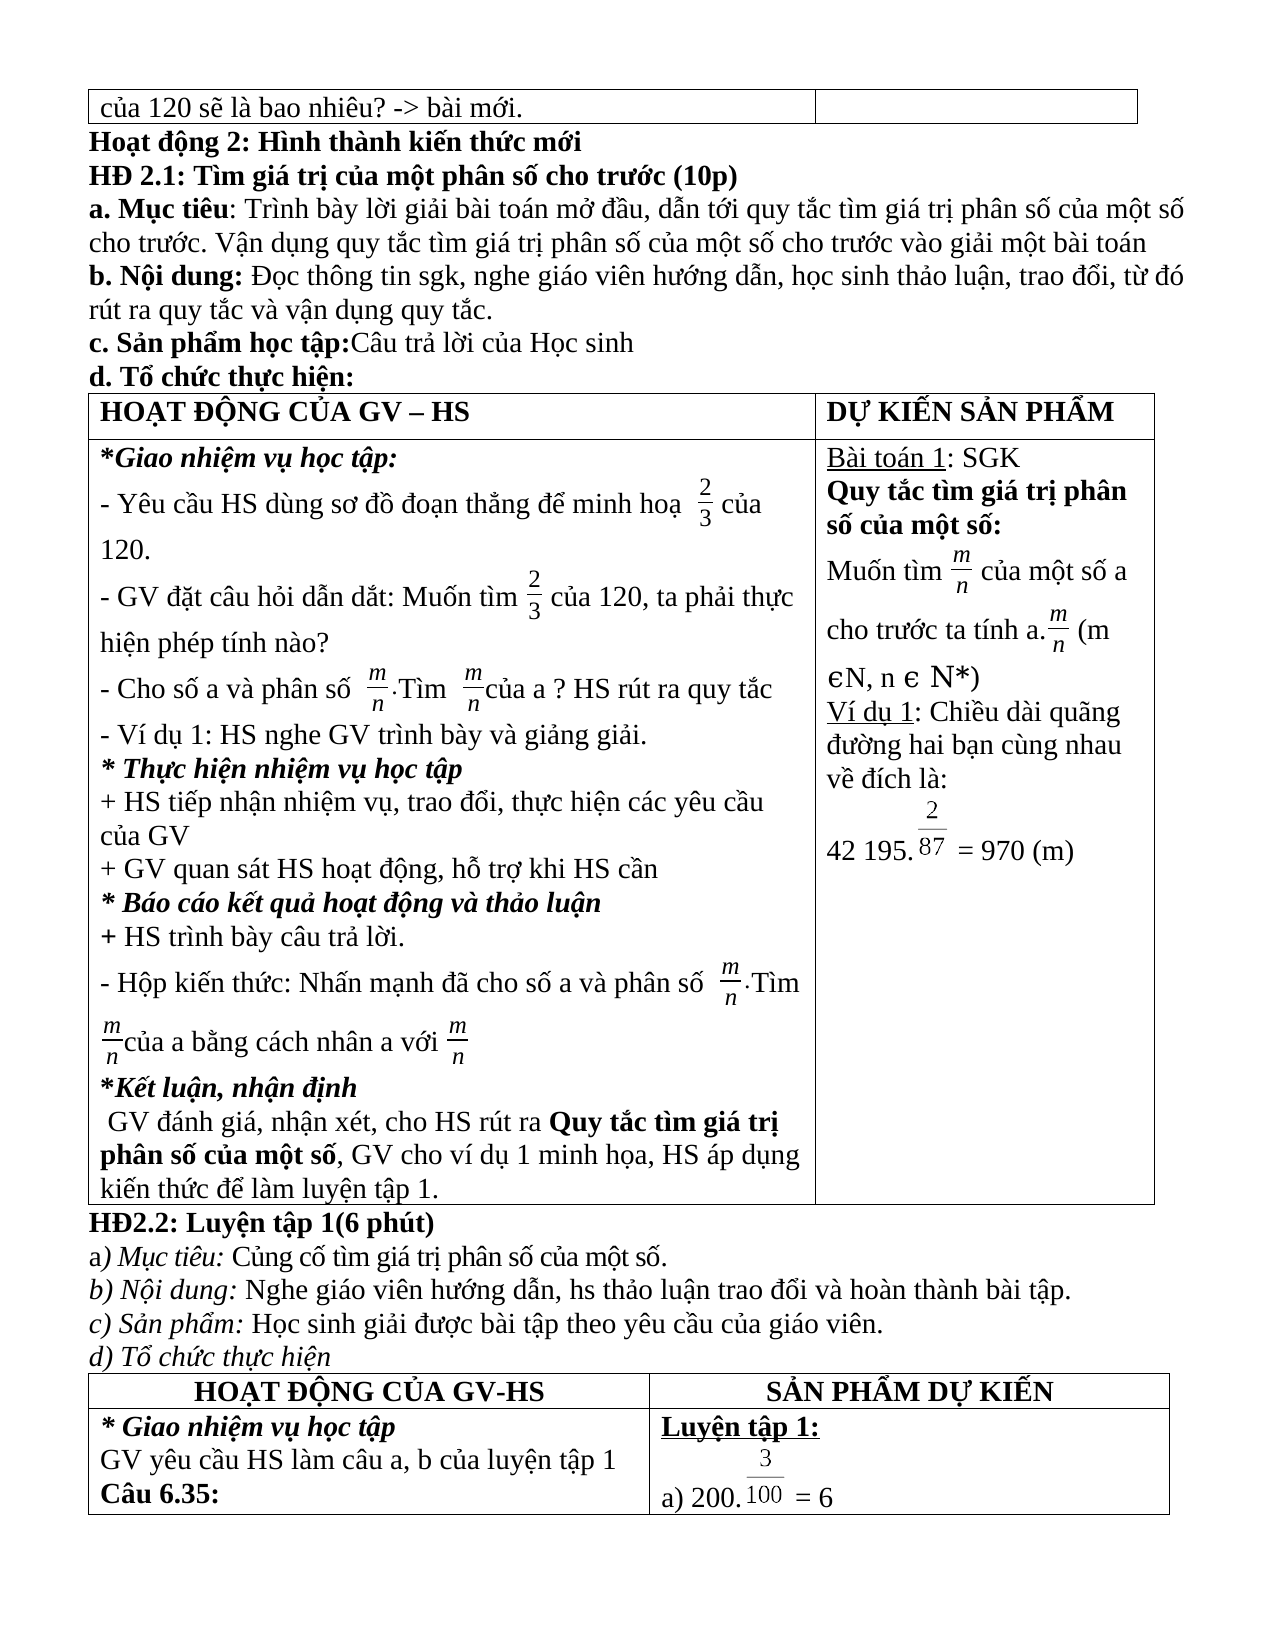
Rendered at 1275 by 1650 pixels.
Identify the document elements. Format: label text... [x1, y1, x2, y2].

text HĐ 2.1: Tìm giá trị của một phân số cho trước (10p) [89, 158, 1186, 191]
table_header HOẠT ĐỘNG CỦA GV-HS [89, 1374, 649, 1408]
text c. Sản phẩm học tập:Câu trả lời của Học sinh [89, 326, 1186, 359]
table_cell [816, 90, 1137, 123]
table_header SẢN PHẨM DỰ KIẾN [650, 1374, 1169, 1408]
text d. Tổ chức thực hiện: [89, 359, 1186, 393]
text HĐ2.2: Luyện tập 1(6 phút) [89, 1205, 1186, 1239]
table_cell Bài toán 1: SGK Quy tắc tìm giá trị phân số của một số: Muốn tìm của một số a cho trước ta tính a. (m ϵN, n ϵ N*) Ví dụ 1: Chiều dài quãng đường hai bạn cùng nhau về đích là: 42 195. = 970 (m) [816, 440, 1154, 1204]
table_cell *Giao nhiệm vụ học tập: - Yêu cầu HS dùng sơ đồ đoạn thẳng để minh hoạ của 120. - GV đặt câu hỏi dẫn dắt: Muốn tìm của 120, ta phải thực hiện phép tính nào? - Cho số a và phân số Tìm của a ? HS rút ra quy tắc - Ví dụ 1: HS nghe GV trình bày và giảng giải. * Thực hiện nhiệm vụ học tập + HS tiếp nhận nhiệm vụ, trao đổi, thực hiện các yêu cầu của GV + GV quan sát HS hoạt động, hỗ trợ khi HS cần * Báo cáo kết quả hoạt động và thảo luận + HS trình bày câu trả lời. - Hộp kiến thức: Nhấn mạnh đã cho số a và phân số Tìm của a bằng cách nhân a với *Kết luận, nhận định GV đánh giá, nhận xét, cho HS rút ra Quy tắc tìm giá trị phân số của một số, GV cho ví dụ 1 minh họa, HS áp dụng kiến thức để làm luyện tập 1. [89, 440, 815, 1204]
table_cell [89, 90, 815, 123]
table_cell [650, 1409, 1169, 1514]
text Hoạt động 2: Hình thành kiến thức mới [89, 124, 1186, 158]
table_header HOẠT ĐỘNG CỦA GV – HS [89, 394, 815, 439]
text d) Tổ chức thực hiện [89, 1339, 1186, 1373]
text a) Mục tiêu: Củng cố tìm giá trị phân số của một số. [89, 1239, 1186, 1272]
text b. Nội dung: Đọc thông tin sgk, nghe giáo viên hướng dẫn, học sinh thảo luận, trao đổi, từ đó rút ra quy tắc và vận dụng quy tắc. [89, 258, 1186, 326]
table_header DỰ KIẾN SẢN PHẨM [816, 394, 1154, 439]
text b) Nội dung: Nghe giáo viên hướng dẫn, hs thảo luận trao đổi và hoàn thành bài tập. [89, 1272, 1186, 1306]
text c) Sản phẩm: Học sinh giải được bài tập theo yêu cầu của giáo viên. [89, 1306, 1186, 1339]
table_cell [89, 1409, 649, 1514]
text a. Mục tiêu: Trình bày lời giải bài toán mở đầu, dẫn tới quy tắc tìm giá trị phân số của một số cho trước. Vận dụng quy tắc tìm giá trị phân số của một số cho trước vào giải một bài toán [89, 191, 1186, 258]
